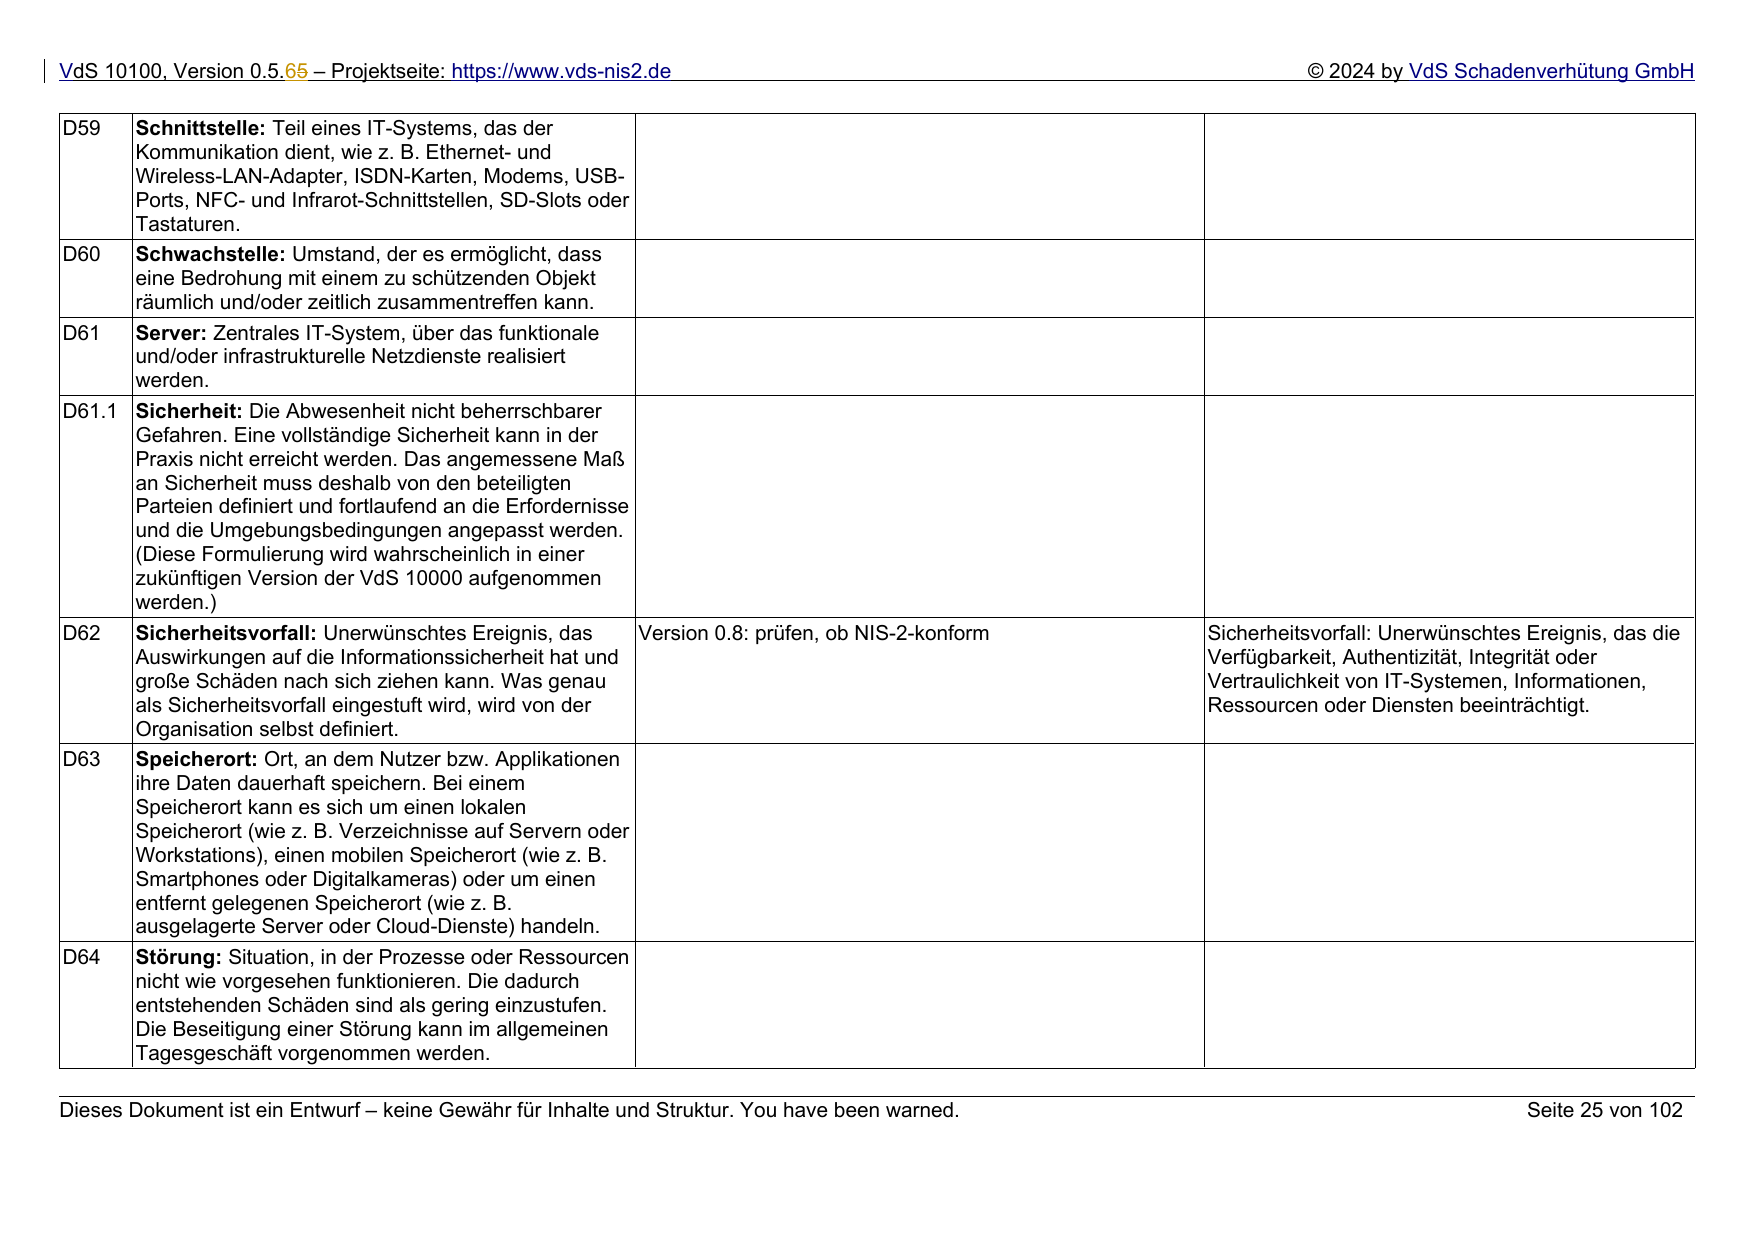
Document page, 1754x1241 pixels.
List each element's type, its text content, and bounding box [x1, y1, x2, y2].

table_cell D64 [60, 942, 132, 1067]
table_cell D63 [60, 744, 132, 941]
table_cell ‍ [636, 318, 1204, 395]
table_cell Schwachstelle: Umstand, der es ermöglicht, dass eine Bedrohung mit einem zu schützenden Objekt räumlich und/oder zeitlich zusammentreffen kann. [133, 240, 635, 317]
table_cell ‍ [1205, 941, 1695, 1067]
table_cell ‍ [636, 114, 1204, 239]
table_cell D59 [60, 114, 132, 239]
table_cell ‍ [1205, 114, 1695, 239]
table_cell ‍ [1205, 395, 1695, 617]
table_cell D61 [60, 318, 132, 395]
table_cell D61.1 [60, 396, 132, 617]
table_cell ‍Version 0.8: prüfen, ob NIS-2-konform [636, 618, 1204, 743]
table_cell Server: Zentrales IT-System, über das funktionale und/oder infrastrukturelle Netzdienste realisiert werden. [133, 318, 635, 395]
table_cell ‍ [636, 240, 1204, 317]
table_cell D62 [60, 618, 132, 743]
table_cell ‍Sicherheitsvorfall: Unerwünschtes Ereignis, das die Verfügbarkeit, Authentizität, Integrität oder Vertraulichkeit von IT-Systemen, Informationen, Ressourcen oder Diensten beeinträchtigt. [1205, 617, 1695, 743]
table_cell ‍ [636, 396, 1204, 617]
table_cell ‍ [1205, 317, 1695, 395]
table_cell ‍ [1205, 239, 1695, 317]
table_cell Speicherort: Ort, an dem Nutzer bzw. Applikationen ihre Daten dauerhaft speichern. Bei einem Speicherort kann es sich um einen lokalen Speicherort (wie z. B. Verzeichnisse auf Servern oder Workstations), einen mobilen Speicherort (wie z. B. Smartphones oder Digitalkameras) oder um einen entfernt gelegenen Speicherort (wie z. B. ausgelagerte Server oder Cloud-Dienste) handeln. [133, 744, 635, 941]
table_cell D60 [60, 240, 132, 317]
table_cell Sicherheitsvorfall: Unerwünschtes Ereignis, das Auswirkungen auf die Informationssicherheit hat und große Schäden nach sich ziehen kann. Was genau als Sicherheitsvorfall eingestuft wird, wird von der Organisation selbst definiert. [133, 618, 635, 743]
table_cell Sicherheit: Die Abwesenheit nicht beherrschbarer Gefahren. Eine vollständige Sicherheit kann in der Praxis nicht erreicht werden. Das angemessene Maß an Sicherheit muss deshalb von den beteiligten Parteien definiert und fortlaufend an die Erfordernisse und die Umgebungsbedingungen angepasst werden. (Diese Formulierung wird wahrscheinlich in einer zukünftigen Version der VdS 10000 aufgenommen werden.) [133, 396, 635, 617]
table_cell ‍ [636, 942, 1204, 1067]
table_cell Schnittstelle: Teil eines IT-Systems, das der Kommunikation dient, wie z. B. Ethernet- und Wireless-LAN-Adapter, ISDN-Karten, Modems, USB-Ports, NFC- und Infrarot-Schnittstellen, SD-Slots oder Tastaturen. [133, 114, 635, 239]
table_cell Störung: Situation, in der Prozesse oder Ressourcen nicht wie vorgesehen funktionieren. Die dadurch entstehenden Schäden sind als gering einzustufen. Die Beseitigung einer Störung kann im allgemeinen Tagesgeschäft vorgenommen werden. [133, 942, 635, 1067]
table_cell ‍ [636, 744, 1204, 941]
table_cell ‍ [1205, 743, 1695, 941]
